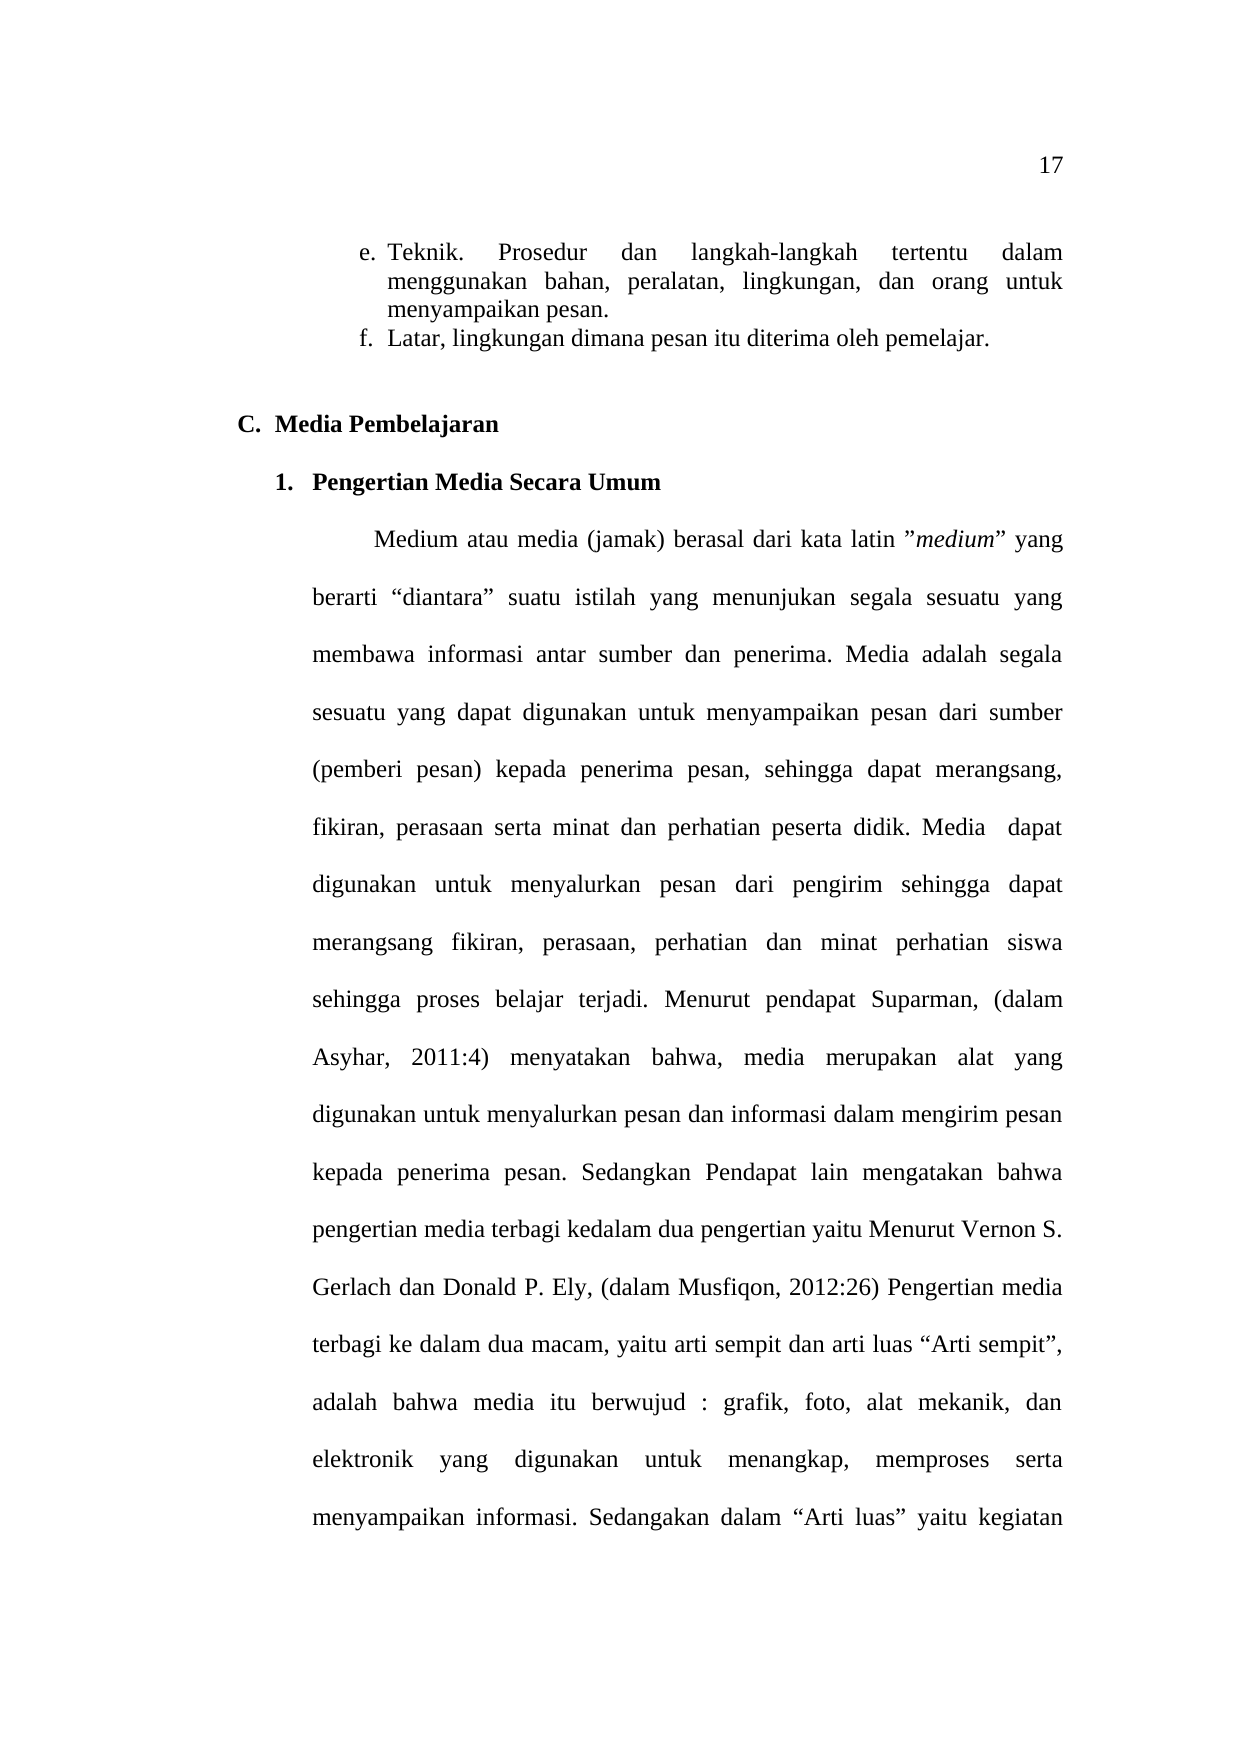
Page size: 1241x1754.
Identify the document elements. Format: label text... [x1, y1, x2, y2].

list Teknik. Prosedur dan langkah-langkah tertentu dalam menggunakan bahan, peralatan, lingkungan, dan orang untuk menyampaikan pesan. [359, 237, 1063, 323]
list Media Pembelajaran [237, 409, 1063, 438]
list Latar, lingkungan dimana pesan itu diterima oleh pemelajar. [359, 323, 1063, 352]
list Pengertian Media Secara Umum [274, 467, 1063, 496]
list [312, 524, 1063, 1531]
